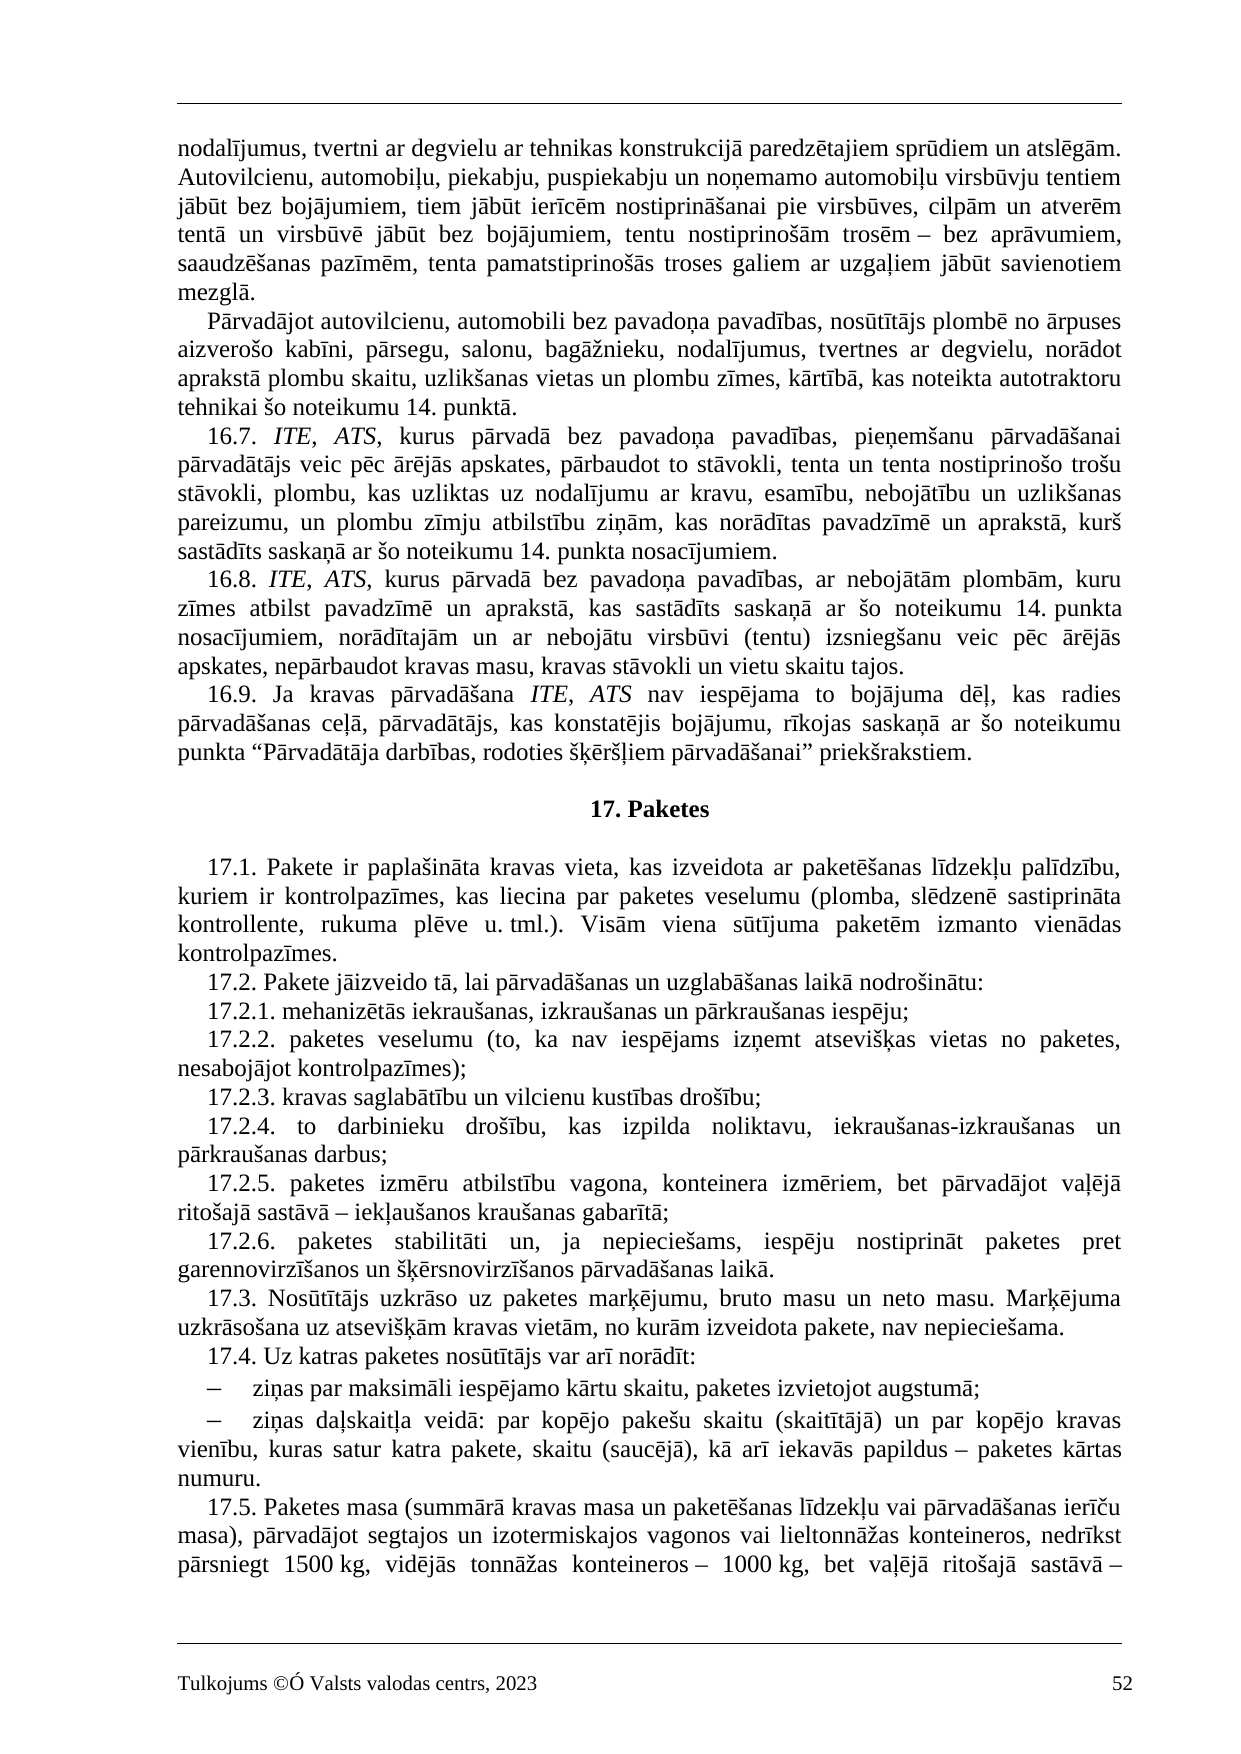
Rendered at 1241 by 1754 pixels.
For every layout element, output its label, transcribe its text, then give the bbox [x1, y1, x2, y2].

list 16.8. ITE, ATS, kurus pārvadā bez pavadoņa pavadības, ar nebojātām plombām, kuru zīmes atbilst pavadzīmē un aprakstā, kas sastādīts saskaņā ar šo noteikumu 14. punkta nosacījumiem, norādītajām un ar nebojātu virsbūvi (tentu) izsniegšanu veic pēc ārējās apskates, nepārbaudot kravas masu, kravas stāvokli un vietu skaitu tajos. [177, 564, 1122, 679]
list 17.2.5. paketes izmēru atbilstību vagona, konteinera izmēriem, bet pārvadājot vaļējā ritošajā sastāvā – iekļaušanos kraušanas gabarītā; [177, 1168, 1122, 1226]
list 17.2.3. kravas saglabātību un vilcienu kustības drošību; [177, 1082, 1122, 1111]
text Pārvadājot autovilcienu, automobili bez pavadoņa pavadības, nosūtītājs plombē no ārpuses aizverošo kabīni, pārsegu, salonu, bagāžnieku, nodalījumus, tvertnes ar degvielu, norādot aprakstā plombu skaitu, uzlikšanas vietas un plombu zīmes, kārtībā, kas noteikta autotraktoru tehnikai šo noteikumu 14. punktā. [177, 306, 1122, 421]
list 17.2.1. mehanizētās iekraušanas, izkraušanas un pārkraušanas iespēju; [177, 996, 1122, 1024]
list 17.2.2. paketes veselumu (to, ka nav iespējams izņemt atsevišķas vietas no paketes, nesabojājot kontrolpazīmes); [177, 1024, 1122, 1082]
list 17.1. Pakete ir paplašināta kravas vieta, kas izveidota ar paketēšanas līdzekļu palīdzību, kuriem ir kontrolpazīmes, kas liecina par paketes veselumu (plomba, slēdzenē sastiprināta kontrollente, rukuma plēve u. tml.). Visām viena sūtījuma paketēm izmanto vienādas kontrolpazīmes. [177, 852, 1122, 967]
list 16.7. ITE, ATS, kurus pārvadā bez pavadoņa pavadības, pieņemšanu pārvadāšanai pārvadātājs veic pēc ārējās apskates, pārbaudot to stāvokli, tenta un tenta nostiprinošo trošu stāvokli, plombu, kas uzliktas uz nodalījumu ar kravu, esamību, nebojātību un uzlikšanas pareizumu, un plombu zīmju atbilstību ziņām, kas norādītas pavadzīmē un aprakstā, kurš sastādīts saskaņā ar šo noteikumu 14. punkta nosacījumiem. [177, 421, 1122, 564]
list ziņas par maksimāli iespējamo kārtu skaitu, paketes izvietojot augstumā; [177, 1369, 1122, 1402]
list 16.9. Ja kravas pārvadāšana ITE, ATS nav iespējama to bojājuma dēļ, kas radies pārvadāšanas ceļā, pārvadātājs, kas konstatējis bojājumu, rīkojas saskaņā ar šo noteikumu punkta “Pārvadātāja darbības, rodoties šķēršļiem pārvadāšanai” priekšrakstiem. [177, 679, 1122, 766]
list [177, 133, 1122, 306]
list 17.2.4. to darbinieku drošību, kas izpilda noliktavu, iekraušanas-izkraušanas un pārkraušanas darbus; [177, 1111, 1122, 1168]
list 17.3. Nosūtītājs uzkrāso uz paketes marķējumu, bruto masu un neto masu. Marķējuma uzkrāsošana uz atsevišķām kravas vietām, no kurām izveidota pakete, nav nepieciešama. [177, 1283, 1122, 1341]
subtitle 17. Paketes [177, 794, 1122, 823]
list 17.2.6. paketes stabilitāti un, ja nepieciešams, iespēju nostiprināt paketes pret garennovirzīšanos un šķērsnovirzīšanos pārvadāšanas laikā. [177, 1226, 1122, 1283]
list 17.4. Uz katras paketes nosūtītājs var arī norādīt: [177, 1341, 1122, 1369]
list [177, 1492, 1122, 1578]
list ziņas daļskaitļa veidā: par kopējo pakešu skaitu (skaitītājā) un par kopējo kravas vienību, kuras satur katra pakete, skaitu (saucējā), kā arī iekavās papildus – paketes kārtas numuru. [177, 1402, 1122, 1492]
list 17.2. Pakete jāizveido tā, lai pārvadāšanas un uzglabāšanas laikā nodrošinātu: [177, 967, 1122, 996]
